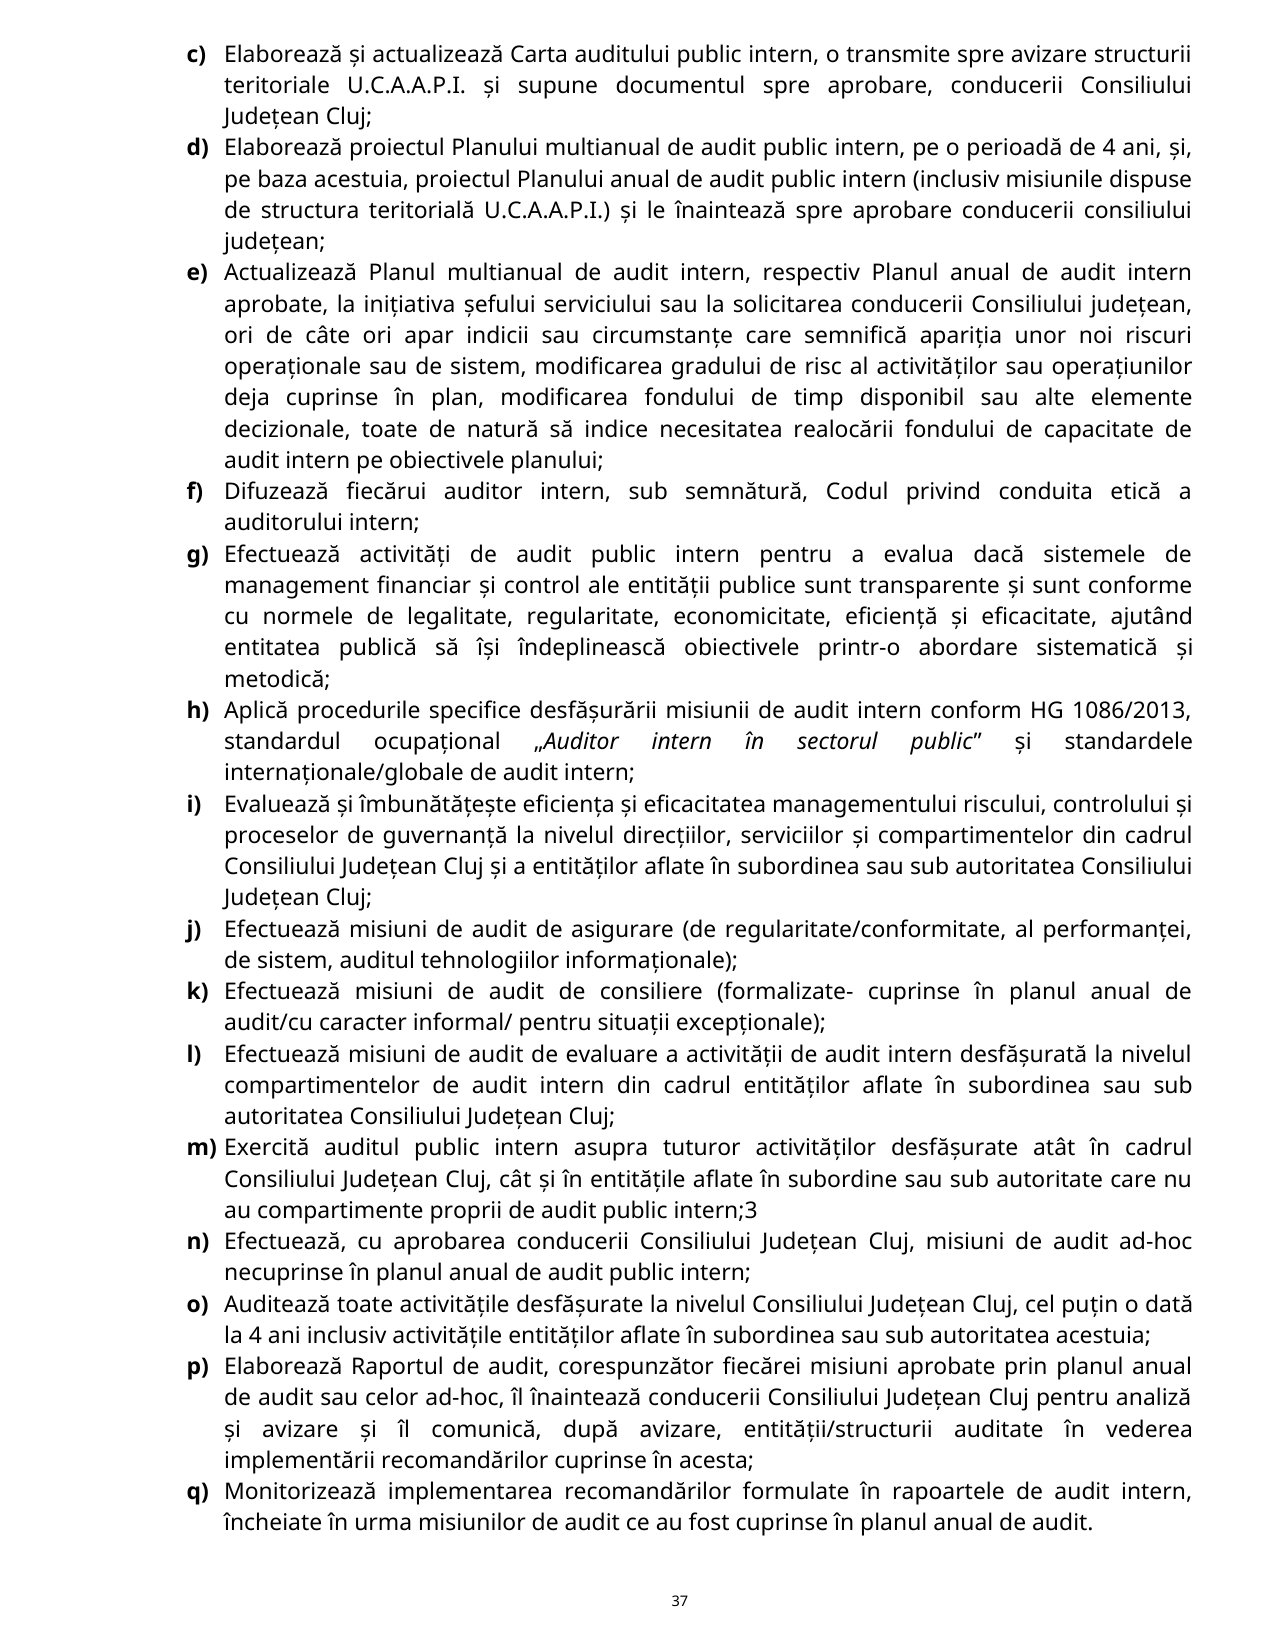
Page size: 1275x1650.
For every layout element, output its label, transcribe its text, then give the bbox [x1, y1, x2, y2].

list Exercită auditul public intern asupra tuturor activităţilor desfăşurate atât în cadrul Consiliului Județean Cluj, cât şi în entităţile aflate în subordine sau sub autoritate care nu au compartimente proprii de audit public intern;3 [186, 1131, 1193, 1225]
list Efectuează misiuni de audit de evaluare a activității de audit intern desfășurată la nivelul compartimentelor de audit intern din cadrul entităţilor aflate în subordinea sau sub autoritatea Consiliului Județean Cluj; [186, 1037, 1193, 1131]
list Efectuează misiuni de audit de asigurare (de regularitate/conformitate, al performanței, de sistem, auditul tehnologiilor informaţionale); [186, 912, 1193, 975]
list Actualizează Planul multianual de audit intern, respectiv Planul anual de audit intern aprobate, la iniţiativa şefului serviciului sau la solicitarea conducerii Consiliului județean, ori de câte ori apar indicii sau circumstanţe care semnifică apariţia unor noi riscuri operaţionale sau de sistem, modificarea gradului de risc al activităţilor sau operaţiunilor deja cuprinse în plan, modificarea fondului de timp disponibil sau alte elemente decizionale, toate de natură să indice necesitatea realocării fondului de capacitate de audit intern pe obiectivele planului; [186, 256, 1193, 475]
list Evaluează şi îmbunătăţeşte eficienţa şi eficacitatea managementului riscului, controlului şi proceselor de guvernanţă la nivelul direcţiilor, serviciilor şi compartimentelor din cadrul Consiliului Județean Cluj şi a entităţilor aflate în subordinea sau sub autoritatea Consiliului Județean Cluj; [186, 787, 1193, 912]
list Monitorizează implementarea recomandărilor formulate în rapoartele de audit intern, încheiate în urma misiunilor de audit ce au fost cuprinse în planul anual de audit. [186, 1475, 1193, 1537]
list Efectuează, cu aprobarea conducerii Consiliului Județean Cluj, misiuni de audit ad-hoc necuprinse în planul anual de audit public intern; [186, 1225, 1193, 1287]
list Efectuează activităţi de audit public intern pentru a evalua dacă sistemele de management financiar şi control ale entităţii publice sunt transparente şi sunt conforme cu normele de legalitate, regularitate, economicitate, eficienţă şi eficacitate, ajutând entitatea publică să îşi îndeplinească obiectivele printr-o abordare sistematică şi metodică; [186, 537, 1193, 694]
list Elaborează Raportul de audit, corespunzător fiecărei misiuni aprobate prin planul anual de audit sau celor ad-hoc, îl înaintează conducerii Consiliului Județean Cluj pentru analiză şi avizare și îl comunică, după avizare, entităţii/structurii auditate în vederea implementării recomandărilor cuprinse în acesta; [186, 1350, 1193, 1475]
list Difuzează fiecărui auditor intern, sub semnătură, Codul privind conduita etică a auditorului intern; [186, 475, 1193, 537]
list Auditează toate activităţile desfăşurate la nivelul Consiliului Județean Cluj, cel puţin o dată la 4 ani inclusiv activităţile entităţilor aflate în subordinea sau sub autoritatea acestuia; [186, 1287, 1193, 1350]
list Aplică procedurile specifice desfășurării misiunii de audit intern conform HG 1086/2013, standardul ocupațional „Auditor intern în sectorul public” și standardele internaționale/globale de audit intern; [186, 694, 1193, 787]
list Elaborează proiectul Planului multianual de audit public intern, pe o perioadă de 4 ani, şi, pe baza acestuia, proiectul Planului anual de audit public intern (inclusiv misiunile dispuse de structura teritorială U.C.A.A.P.I.) şi le înaintează spre aprobare conducerii consiliului județean; [186, 131, 1193, 256]
list Elaborează și actualizează Carta auditului public intern, o transmite spre avizare structurii teritoriale U.C.A.A.P.I. și supune documentul spre aprobare, conducerii Consiliului Județean Cluj; [186, 37, 1193, 131]
list Efectuează misiuni de audit de consiliere (formalizate- cuprinse în planul anual de audit/cu caracter informal/ pentru situații excepționale); [186, 975, 1193, 1037]
